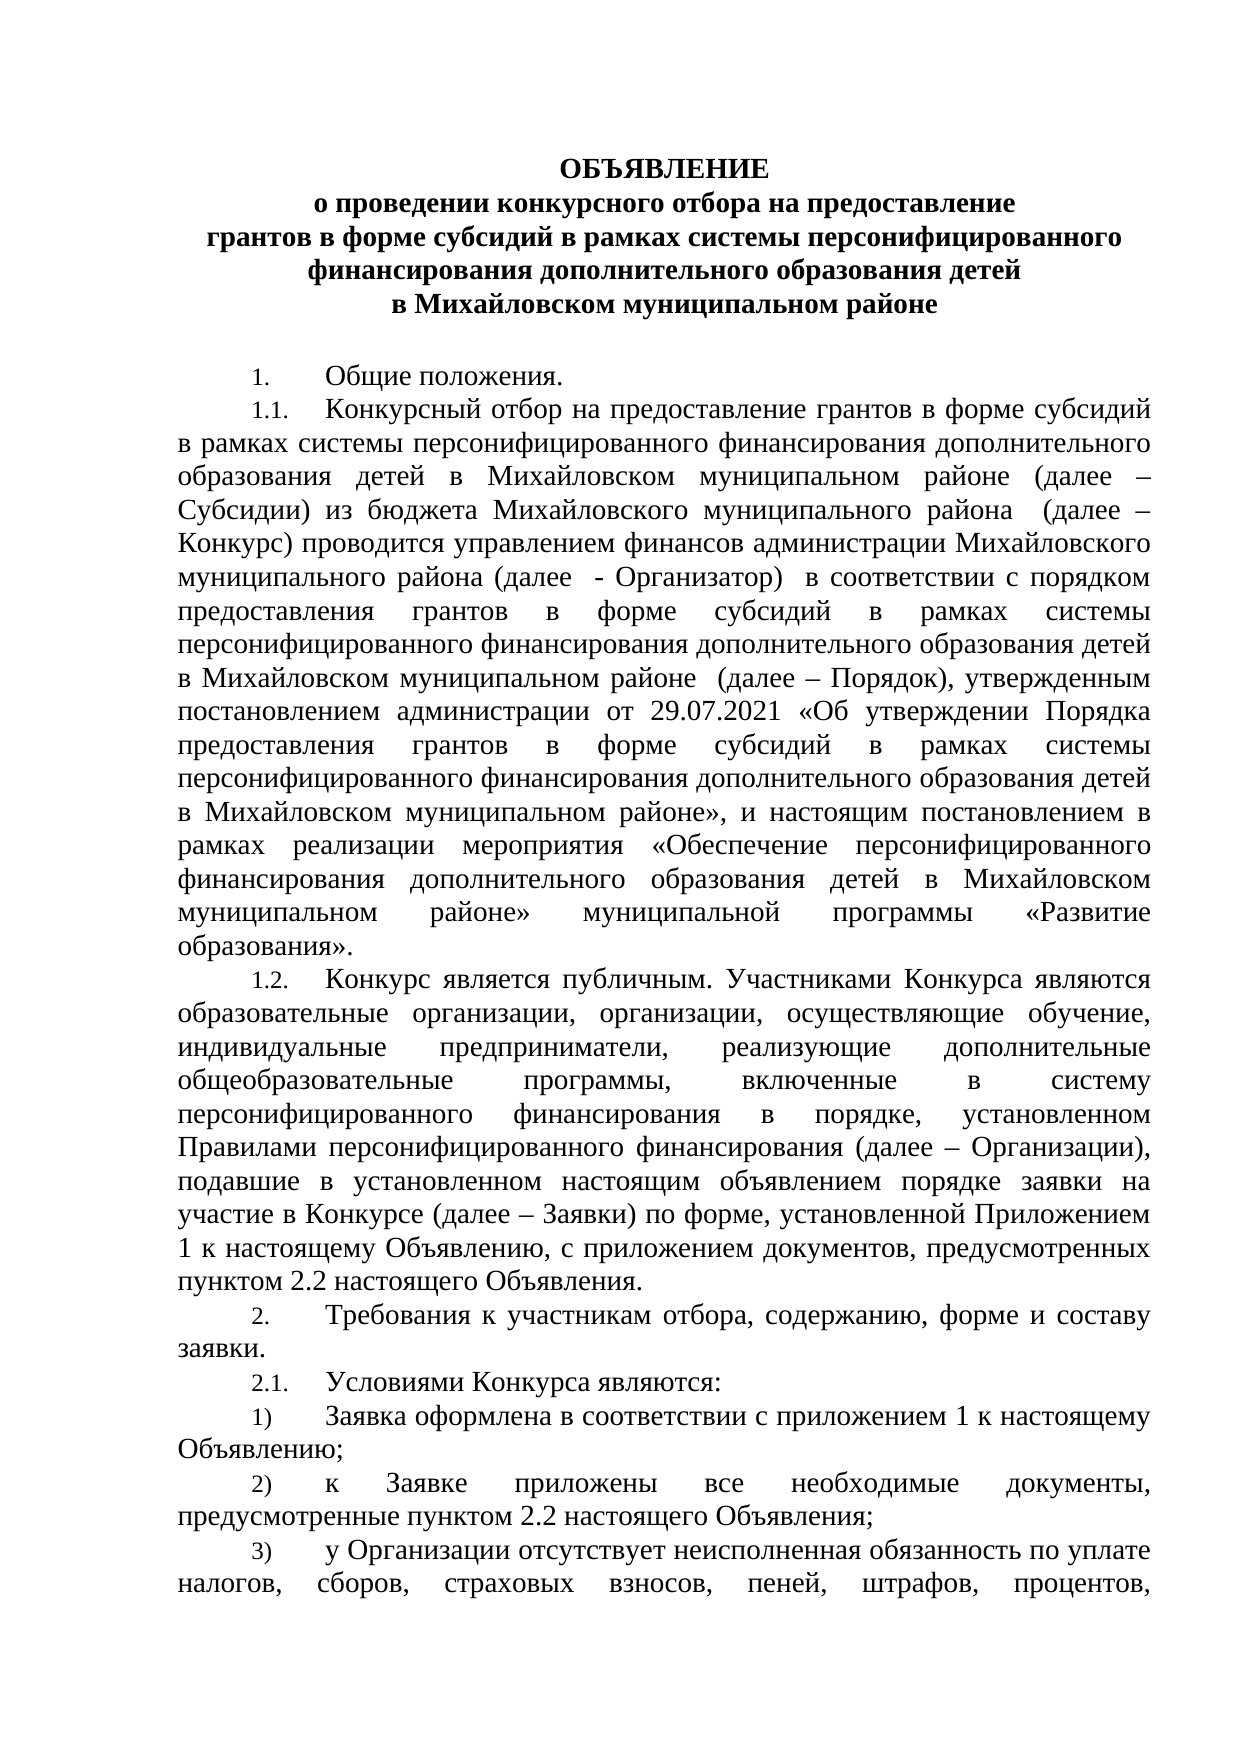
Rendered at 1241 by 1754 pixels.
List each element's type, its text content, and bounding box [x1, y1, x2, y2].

list Требования к участникам отбора, содержанию, форме и составу заявки. [177, 1297, 1152, 1364]
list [177, 1532, 1152, 1599]
text в Михайловском муниципальном районе [177, 286, 1152, 319]
list Конкурсный отбор на предоставление грантов в форме субсидий в рамках системы персонифицированного финансирования дополнительного образования детей в Михайловском муниципальном районе (далее – Субсидии) из бюджета Михайловского муниципального района (далее – Конкурс) проводится управлением финансов администрации Михайловского муниципального района (далее - Организатор) в соответствии с порядком предоставления грантов в форме субсидий в рамках системы персонифицированного финансирования дополнительного образования детей в Михайловском муниципальном районе (далее – Порядок), утвержденным постановлением администрации от 29.07.2021 «Об утверждении Порядка предоставления грантов в форме субсидий в рамках системы персонифицированного финансирования дополнительного образования детей в Михайловском муниципальном районе», и настоящим постановлением в рамках реализации мероприятия «Обеспечение персонифицированного финансирования дополнительного образования детей в Михайловском муниципальном районе» муниципальной программы «Развитие образования». [177, 391, 1152, 962]
list Заявка оформлена в соответствии с приложением 1 к настоящему Объявлению; [177, 1398, 1152, 1465]
text ОБЪЯВЛЕНИЕ о проведении конкурсного отбора на предоставление [177, 152, 1152, 219]
list Конкурс является публичным. Участниками Конкурса являются образовательные организации, организации, осуществляющие обучение, индивидуальные предприниматели, реализующие дополнительные общеобразовательные программы, включенные в систему персонифицированного финансирования в порядке, установленном Правилами персонифицированного финансирования (далее – Организации), подавшие в установленном настоящим объявлением порядке заявки на участие в Конкурсе (далее – Заявки) по форме, установленной Приложением 1 к настоящему Объявлению, с приложением документов, предусмотренных пунктом 2.2 настоящего Объявления. [177, 962, 1152, 1297]
list Условиями Конкурса являются: [177, 1364, 1152, 1398]
text грантов в форме субсидий в рамках системы персонифицированного финансирования дополнительного образования детей [177, 219, 1152, 286]
list к Заявке приложены все необходимые документы, предусмотренные пунктом 2.2 настоящего Объявления; [177, 1465, 1152, 1532]
list Общие положения. [177, 358, 1152, 391]
